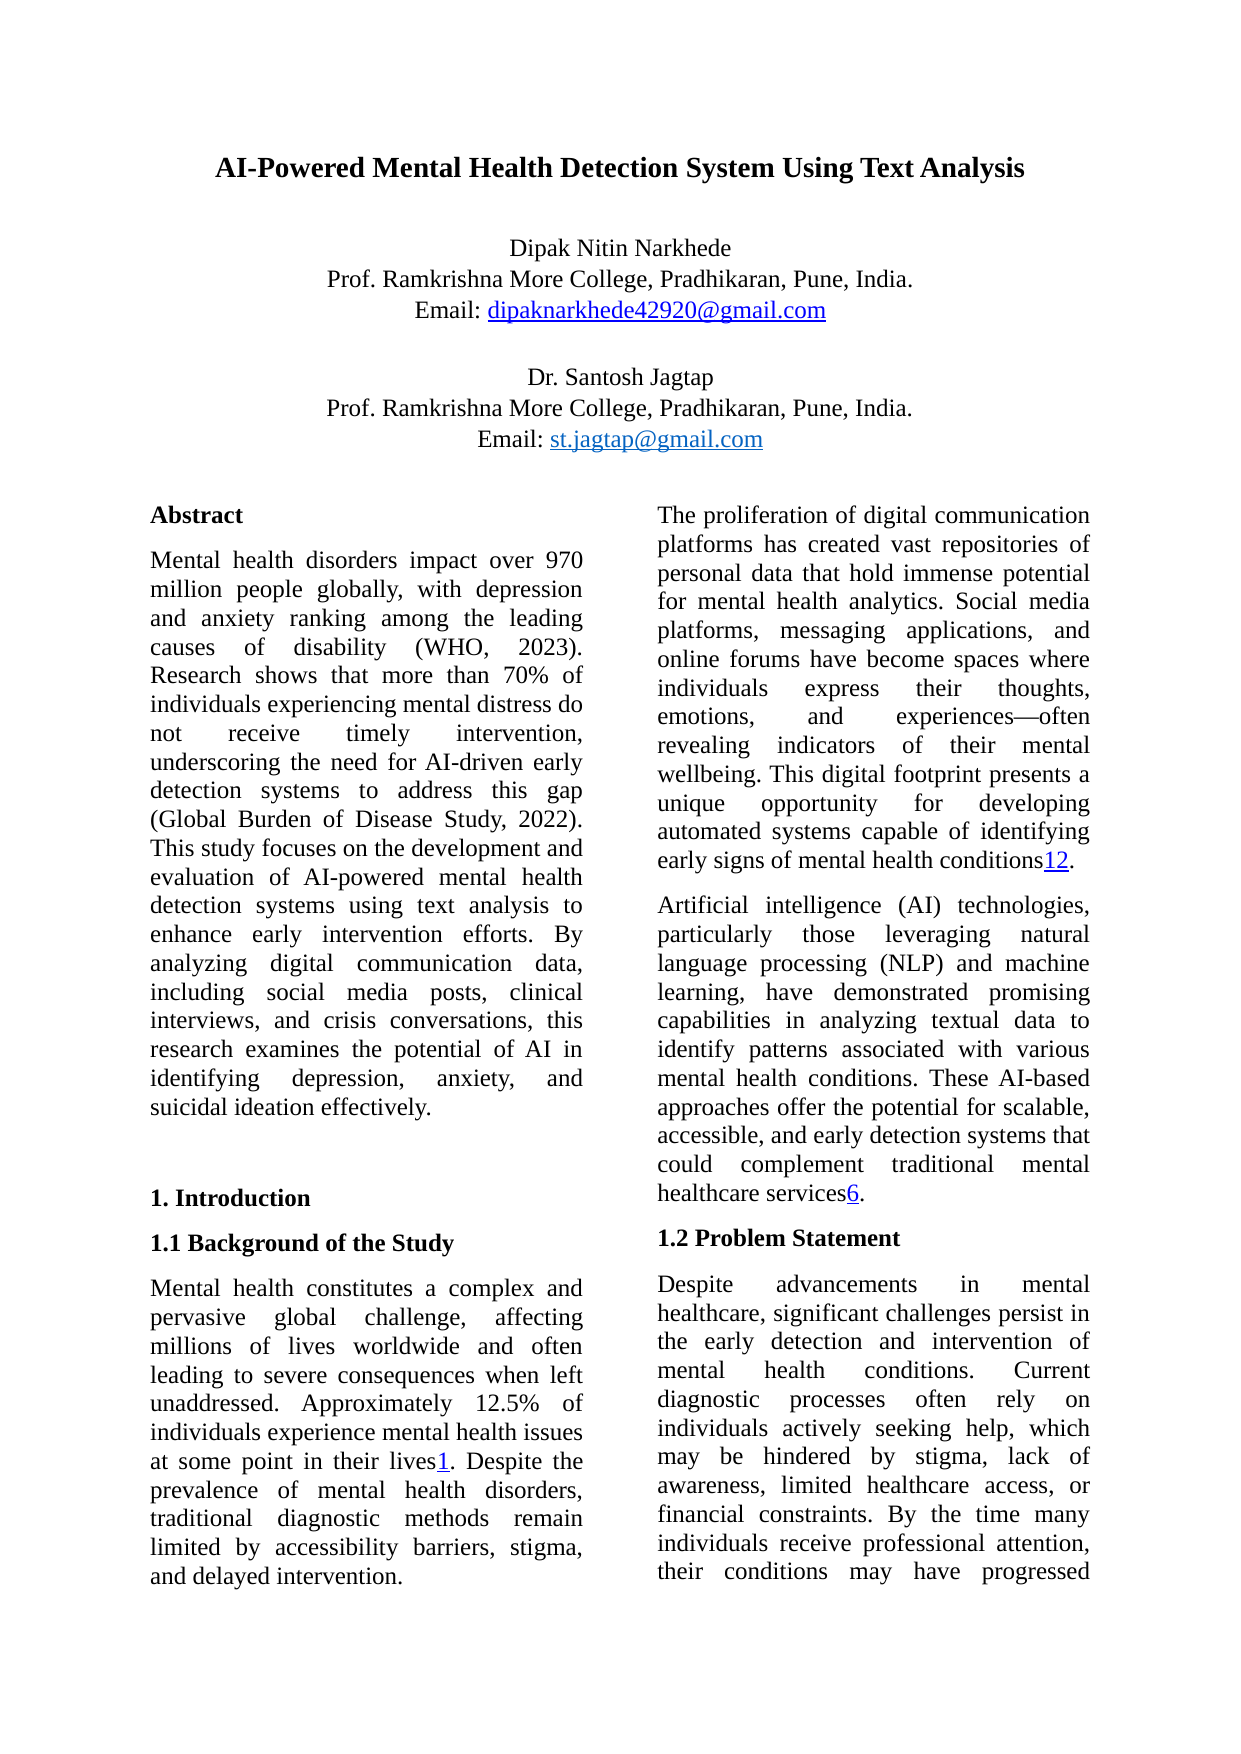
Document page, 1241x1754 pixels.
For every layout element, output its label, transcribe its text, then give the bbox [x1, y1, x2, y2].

text 1. Introduction [150, 1183, 583, 1211]
text Email: dipaknarkhede42920@gmail.com [150, 295, 1090, 324]
text Abstract [150, 500, 583, 529]
text Dr. Santosh Jagtap [151, 362, 1090, 390]
text 1.1 Background of the Study [150, 1228, 583, 1257]
text Artificial intelligence (AI) technologies, particularly those leveraging natural language processing (NLP) and machine learning, have demonstrated promising capabilities in analyzing textual data to identify patterns associated with various mental health conditions. These AI-based approaches offer the potential for scalable, accessible, and early detection systems that could complement traditional mental healthcare services6. [657, 891, 1090, 1207]
text Mental health disorders impact over 970 million people globally, with depression and anxiety ranking among the leading causes of disability (WHO, 2023). Research shows that more than 70% of individuals experiencing mental distress do not receive timely intervention, underscoring the need for AI-driven early detection systems to address this gap (Global Burden of Disease Study, 2022). This study focuses on the development and evaluation of AI-powered mental health detection systems using text analysis to enhance early intervention efforts. By analyzing digital communication data, including social media posts, clinical interviews, and crisis conversations, this research examines the potential of AI in identifying depression, anxiety, and suicidal ideation effectively. [150, 546, 583, 1121]
text Prof. Ramkrishna More College, Pradhikaran, Pune, India. [150, 264, 1090, 293]
text Mental health constitutes a complex and pervasive global challenge, affecting millions of lives worldwide and often leading to severe consequences when left unaddressed. Approximately 12.5% of individuals experience mental health issues at some point in their lives1. Despite the prevalence of mental health disorders, traditional diagnostic methods remain limited by accessibility barriers, stigma, and delayed intervention. [150, 1273, 583, 1590]
text Dipak Nitin Narkhede [150, 233, 1090, 262]
text 1.2 Problem Statement [657, 1223, 1090, 1252]
text Email: st.jagtap@gmail.com [327, 424, 1039, 452]
text Prof. Ramkrishna More College, Pradhikaran, Pune, India. [150, 393, 1039, 421]
text AI-Powered Mental Health Detection System Using Text Analysis [150, 150, 1090, 183]
text The proliferation of digital communication platforms has created vast repositories of personal data that hold immense potential for mental health analytics. Social media platforms, messaging applications, and online forums have become spaces where individuals express their thoughts, emotions, and experiences—often revealing indicators of their mental wellbeing. This digital footprint presents a unique opportunity for developing automated systems capable of identifying early signs of mental health conditions12. [657, 500, 1090, 874]
